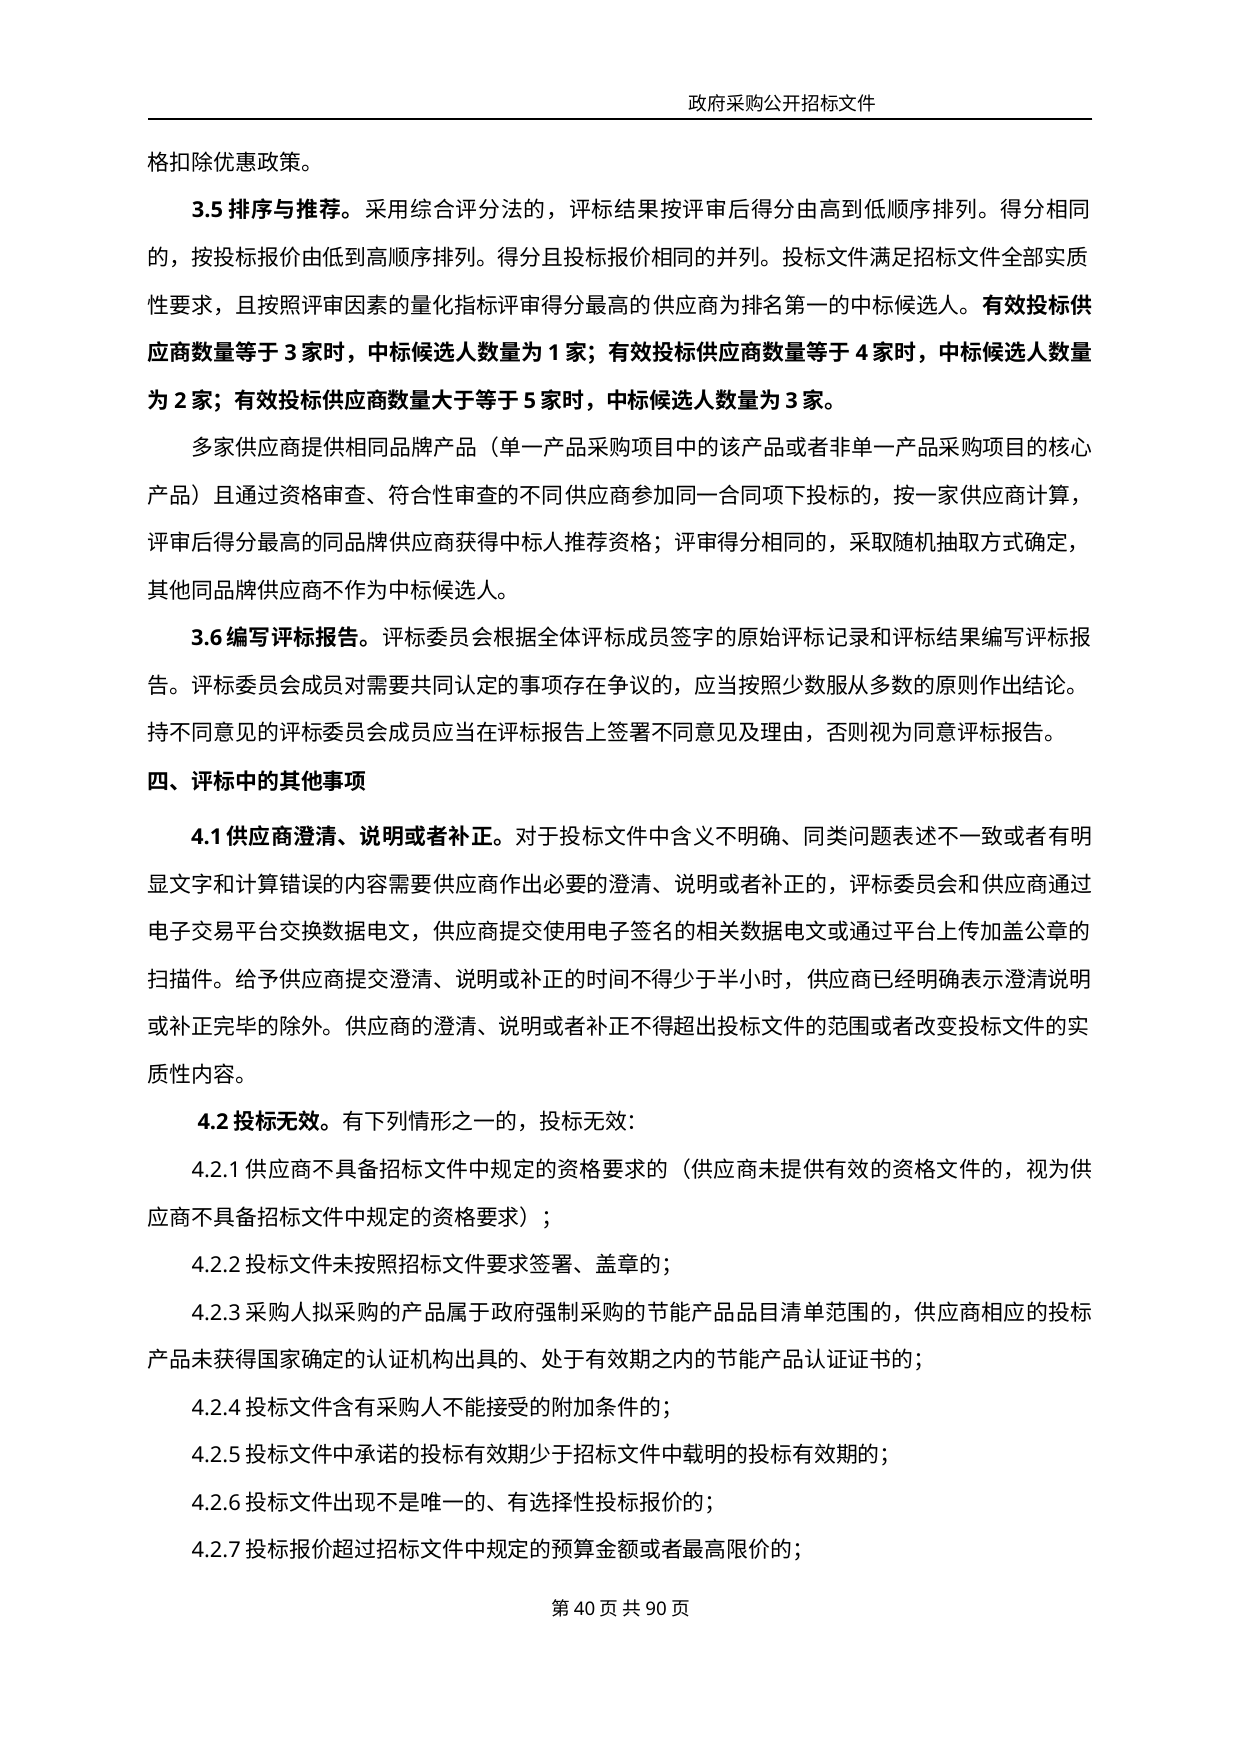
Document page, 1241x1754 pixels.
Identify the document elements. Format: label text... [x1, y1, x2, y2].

text 4.2.1供应商不具备招标文件中规定的资格要求的（供应商未提供有效的资格文件的，视为供应商不具备招标文件中规定的资格要求）； [148, 1152, 1092, 1231]
text 4.2.4投标文件含有采购人不能接受的附加条件的； [148, 1390, 1092, 1421]
text 4.2.3采购人拟采购的产品属于政府强制采购的节能产品品目清单范围的，供应商相应的投标产品未获得国家确定的认证机构出具的、处于有效期之内的节能产品认证证书的； [148, 1294, 1092, 1374]
text 四、评标中的其他事项 [148, 763, 1092, 796]
text 4.2.5投标文件中承诺的投标有效期少于招标文件中载明的投标有效期的； [148, 1437, 1092, 1469]
text 3.6编写评标报告。评标委员会根据全体评标成员签字的原始评标记录和评标结果编写评标报告。评标委员会成员对需要共同认定的事项存在争议的，应当按照少数服从多数的原则作出结论。持不同意见的评标委员会成员应当在评标报告上签署不同意见及理由，否则视为同意评标报告。 [148, 620, 1092, 747]
text 4.2.7投标报价超过招标文件中规定的预算金额或者最高限价的； [148, 1532, 1092, 1564]
text 4.2.6投标文件出现不是唯一的、有选择性投标报价的； [148, 1485, 1092, 1517]
text 多家供应商提供相同品牌产品（单一产品采购项目中的该产品或者非单一产品采购项目的核心产品）且通过资格审查、符合性审查的不同供应商参加同一合同项下投标的，按一家供应商计算，评审后得分最高的同品牌供应商获得中标人推荐资格；评审得分相同的，采取随机抽取方式确定，其他同品牌供应商不作为中标候选人。 [148, 430, 1092, 604]
text 3.5排序与推荐。采用综合评分法的，评标结果按评审后得分由高到低顺序排列。得分相同的，按投标报价由低到高顺序排列。得分且投标报价相同的并列。投标文件满足招标文件全部实质性要求，且按照评审因素的量化指标评审得分最高的供应商为排名第一的中标候选人。有效投标供应商数量等于3家时，中标候选人数量为1家；有效投标供应商数量等于4家时，中标候选人数量为2家；有效投标供应商数量大于等于5家时，中标候选人数量为3家。 [148, 192, 1092, 414]
text 4.2投标无效。有下列情形之一的，投标无效： [197, 1104, 1092, 1136]
text 4.2.2投标文件未按照招标文件要求签署、盖章的； [148, 1247, 1092, 1279]
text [148, 145, 1092, 177]
text 4.1供应商澄清、说明或者补正。对于投标文件中含义不明确、同类问题表述不一致或者有明显文字和计算错误的内容需要供应商作出必要的澄清、说明或者补正的，评标委员会和供应商通过电子交易平台交换数据电文，供应商提交使用电子签名的相关数据电文或通过平台上传加盖公章的扫描件。给予供应商提交澄清、说明或补正的时间不得少于半小时，供应商已经明确表示澄清说明或补正完毕的除外。供应商的澄清、说明或者补正不得超出投标文件的范围或者改变投标文件的实质性内容。 [148, 819, 1092, 1088]
